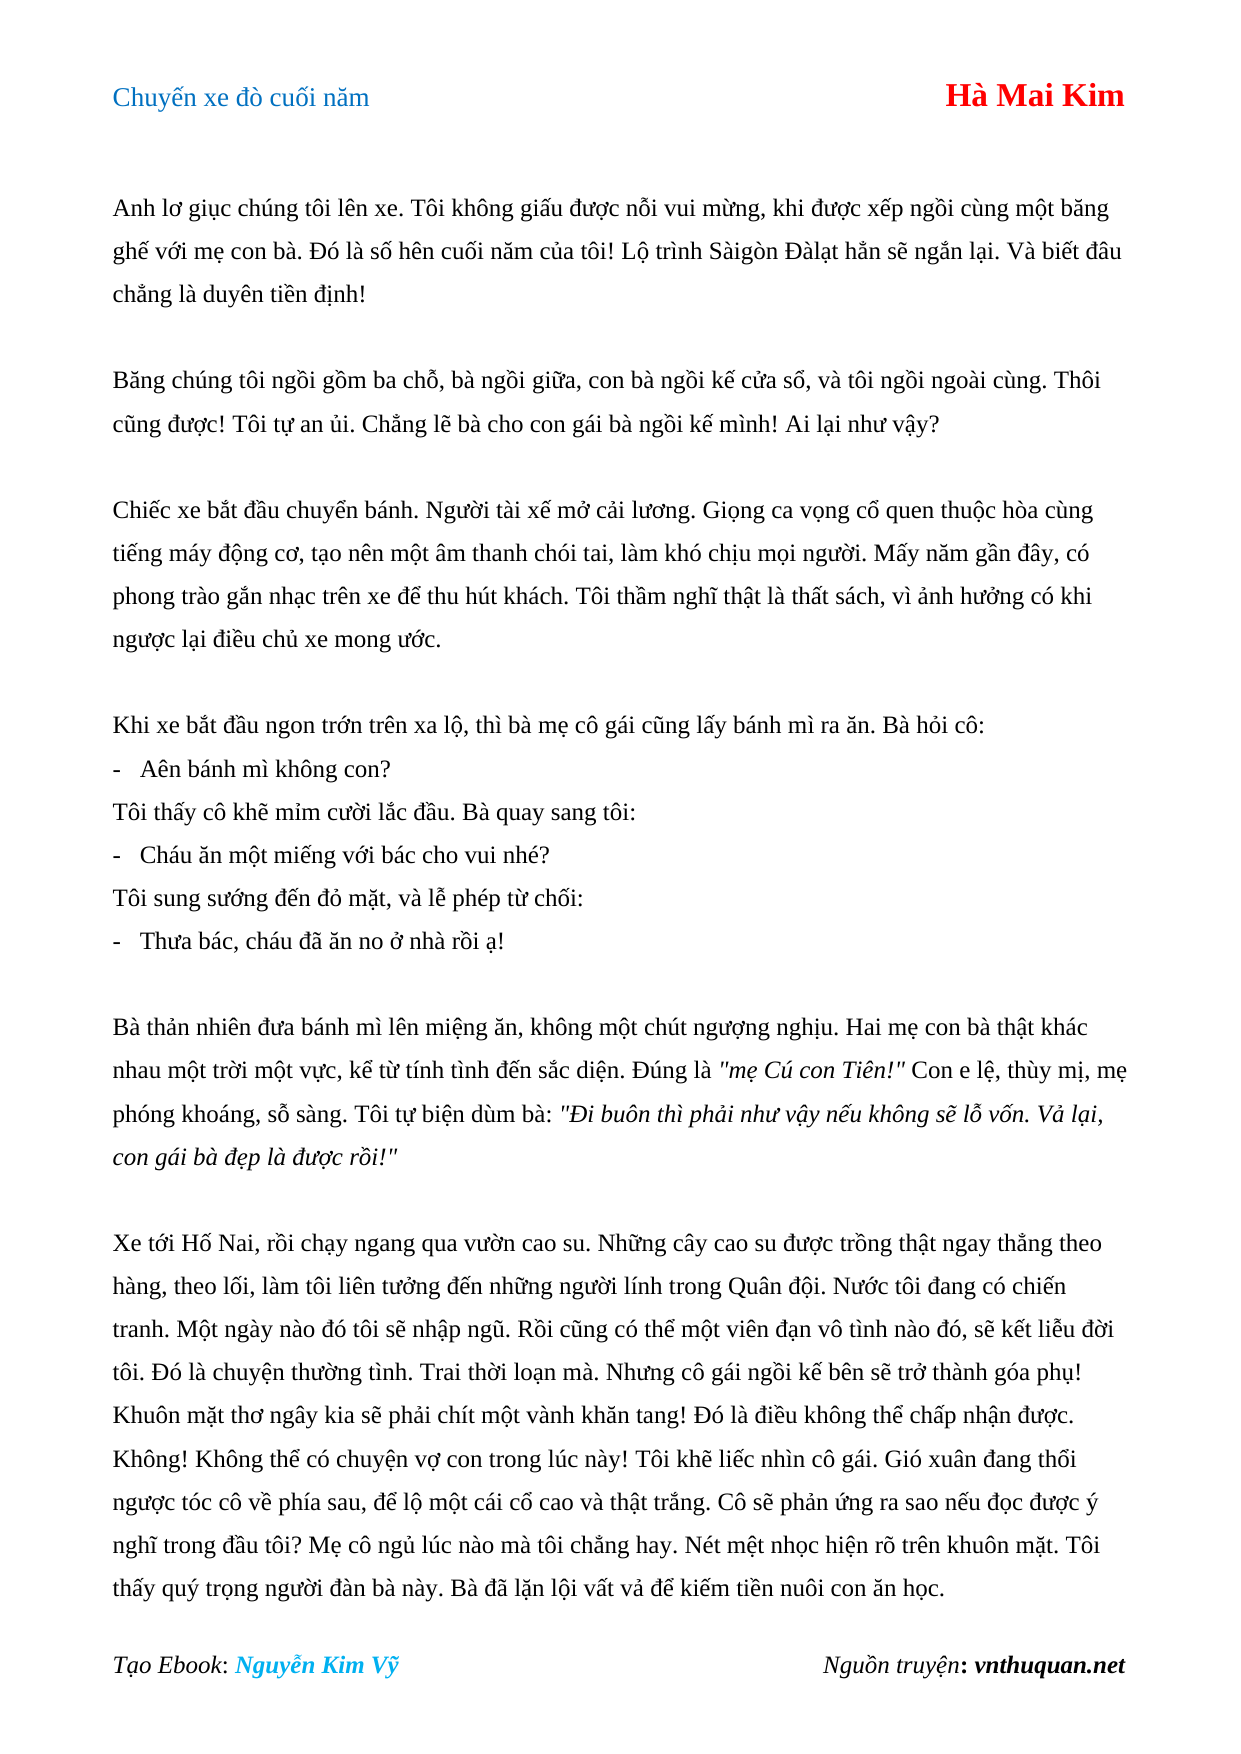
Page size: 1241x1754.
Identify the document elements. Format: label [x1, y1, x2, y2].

text [112, 150, 1128, 1602]
